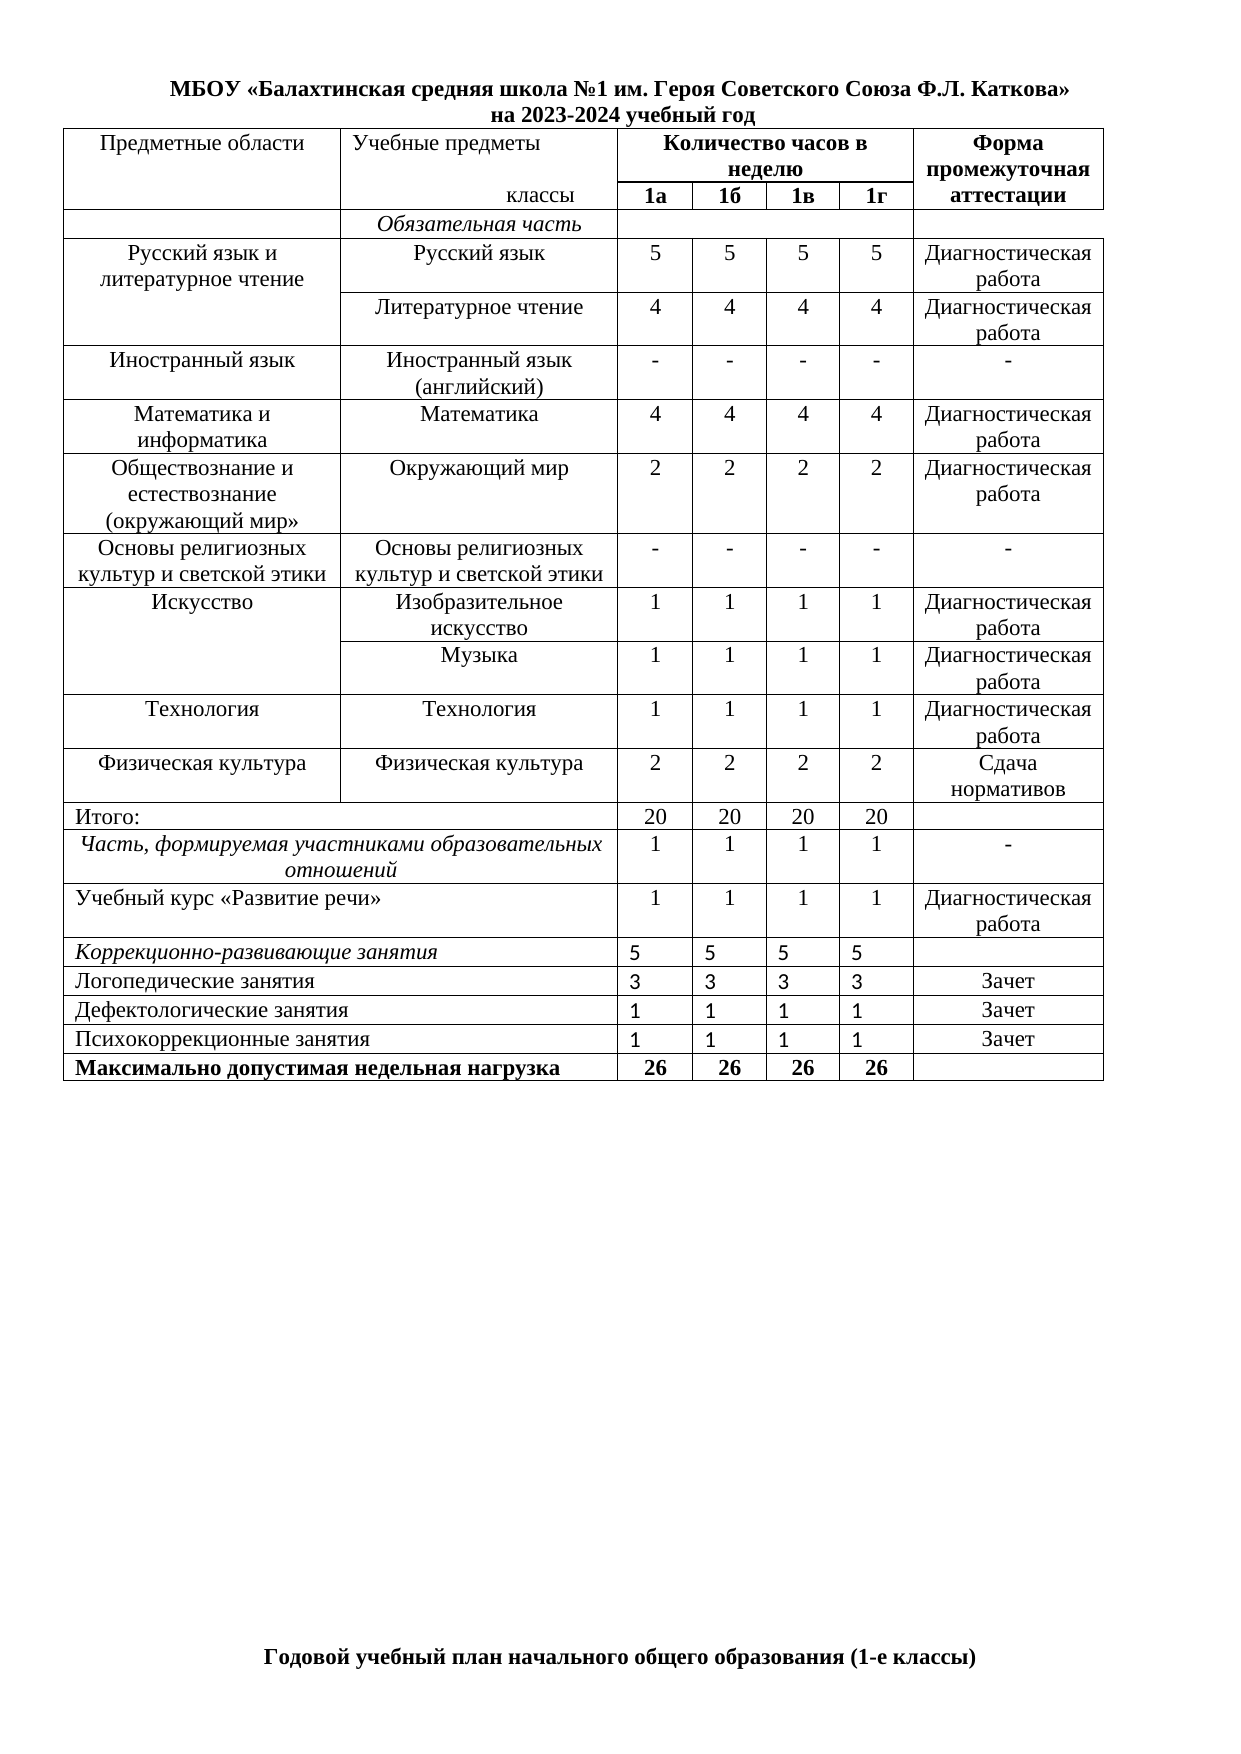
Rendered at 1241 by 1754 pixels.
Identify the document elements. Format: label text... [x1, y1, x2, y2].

table_cell 1 [618, 884, 692, 937]
table_cell Искусство [64, 588, 340, 694]
table_cell [618, 210, 913, 238]
table_cell Математика и информатика [64, 400, 340, 453]
table_cell Обязательная часть [341, 210, 617, 238]
table_cell 1 [618, 1025, 692, 1053]
table_cell [914, 1054, 1103, 1080]
table_cell 5 [693, 239, 766, 292]
table_cell Основы религиозных культур и светской этики [341, 534, 617, 587]
table_cell 2 [693, 454, 766, 533]
table_cell Диагностическая работа [914, 695, 1103, 748]
table_cell 4 [618, 293, 692, 345]
table_cell 1 [693, 1025, 766, 1053]
text Годовой учебный план начального общего образования (1-е классы) [75, 1643, 1165, 1669]
table_cell 5 [767, 239, 839, 292]
table_cell Максимально допустимая недельная нагрузка [64, 1054, 617, 1080]
table_cell 20 [618, 803, 692, 829]
table_cell 20 [693, 803, 766, 829]
table_cell Технология [341, 695, 617, 748]
table_cell 1 [693, 830, 766, 883]
table_cell Математика [341, 400, 617, 453]
table_cell Логопедические занятия [64, 967, 617, 995]
table_cell 2 [840, 454, 913, 533]
table_cell - [767, 346, 839, 399]
table_header Форма промежуточная аттестации [914, 129, 1103, 209]
table_cell 1б [693, 183, 766, 209]
table_cell 1г [840, 183, 913, 209]
table_cell Диагностическая работа [914, 884, 1103, 937]
table_header Предметные области [64, 129, 340, 209]
table_cell 4 [618, 400, 692, 453]
table_header Количество часов в неделю [618, 129, 913, 181]
table_cell 5 [618, 938, 692, 966]
table_cell 2 [618, 749, 692, 802]
table_cell 1 [840, 830, 913, 883]
table_cell 5 [618, 239, 692, 292]
table_cell 1 [693, 588, 766, 641]
table_cell 5 [840, 938, 913, 966]
table_cell 1 [840, 695, 913, 748]
table_cell 5 [840, 239, 913, 292]
table_cell 1 [693, 695, 766, 748]
table_cell Психокоррекционные занятия [64, 1025, 617, 1053]
table_cell 1 [767, 642, 839, 694]
table_cell Диагностическая работа [914, 454, 1103, 533]
table_cell Диагностическая работа [914, 642, 1103, 694]
table_cell Литературное чтение [341, 293, 617, 345]
table_cell 1 [767, 884, 839, 937]
table_cell Сдача нормативов [914, 749, 1103, 802]
table_cell 26 [840, 1054, 913, 1080]
table_cell 26 [693, 1054, 766, 1080]
table_cell Дефектологические занятия [64, 996, 617, 1024]
table_cell Диагностическая работа [914, 293, 1103, 345]
table_cell 1 [767, 830, 839, 883]
table_cell Диагностическая работа [914, 588, 1103, 641]
table_cell [914, 803, 1103, 829]
table_cell [64, 210, 340, 238]
table_cell Технология [64, 695, 340, 748]
table_cell 4 [840, 293, 913, 345]
table_cell 1 [840, 996, 913, 1024]
table_cell 3 [618, 967, 692, 995]
table_cell Коррекционно-развивающие занятия [64, 938, 617, 966]
table_cell - [618, 534, 692, 587]
table_cell 1 [767, 695, 839, 748]
table_cell 5 [767, 938, 839, 966]
table_cell - [914, 346, 1103, 399]
table_cell - [693, 346, 766, 399]
table_cell Русский язык [341, 239, 617, 292]
table_cell [914, 938, 1103, 966]
table_cell 1 [618, 642, 692, 694]
table_cell 20 [840, 803, 913, 829]
table_cell Диагностическая работа [914, 239, 1103, 292]
table_cell 26 [618, 1054, 692, 1080]
table_cell Физическая культура [341, 749, 617, 802]
table_cell - [693, 534, 766, 587]
table_cell 1а [618, 183, 692, 209]
table_cell 1 [767, 996, 839, 1024]
table_cell Окружающий мир [341, 454, 617, 533]
table_cell Музыка [341, 642, 617, 694]
table_cell 1 [618, 996, 692, 1024]
table_cell - [840, 346, 913, 399]
table_cell 1 [693, 996, 766, 1024]
table_cell Физическая культура [64, 749, 340, 802]
table_cell 1в [767, 183, 839, 209]
table_cell Изобразительное искусство [341, 588, 617, 641]
table_cell Зачет [914, 996, 1103, 1024]
table_cell 2 [693, 749, 766, 802]
table_cell 1 [618, 695, 692, 748]
table_cell 1 [840, 884, 913, 937]
table_cell 5 [693, 938, 766, 966]
table_cell 4 [840, 400, 913, 453]
table_cell Учебный курс «Развитие речи» [64, 884, 617, 937]
table_cell 1 [840, 642, 913, 694]
table_cell 4 [767, 400, 839, 453]
table_cell - [914, 830, 1103, 883]
table_cell 1 [840, 1025, 913, 1053]
table_cell 1 [767, 588, 839, 641]
table_cell Иностранный язык [64, 346, 340, 399]
table_cell 4 [693, 293, 766, 345]
table_cell Русский язык и литературное чтение [64, 239, 340, 345]
table_cell 4 [767, 293, 839, 345]
table_cell 26 [767, 1054, 839, 1080]
table_cell Основы религиозных культур и светской этики [64, 534, 340, 587]
table_cell Обществознание и естествознание (окружающий мир» [64, 454, 340, 533]
table_cell Зачет [914, 967, 1103, 995]
table_cell 1 [618, 588, 692, 641]
table_cell 4 [693, 400, 766, 453]
table_cell - [767, 534, 839, 587]
table_cell Диагностическая работа [914, 400, 1103, 453]
table_cell Часть, формируемая участниками образовательных отношений [64, 830, 617, 883]
table_cell 2 [767, 454, 839, 533]
table_cell 1 [618, 830, 692, 883]
table_cell 1 [693, 642, 766, 694]
text МБОУ «Балахтинская средняя школа №1 им. Героя Советского Союза Ф.Л. Каткова» [75, 75, 1165, 101]
table_cell 3 [693, 967, 766, 995]
table_cell 2 [618, 454, 692, 533]
table_cell 2 [767, 749, 839, 802]
table_cell Иностранный язык (английский) [341, 346, 617, 399]
table_cell - [914, 534, 1103, 587]
table_cell 1 [767, 1025, 839, 1053]
table_cell 1 [840, 588, 913, 641]
table_cell Зачет [914, 1025, 1103, 1053]
table_header Учебные предметы классы [341, 129, 617, 209]
table_cell 3 [767, 967, 839, 995]
table_cell Итого: [64, 803, 617, 829]
table_cell 3 [840, 967, 913, 995]
text на 2023-2024 учебный год [75, 101, 1165, 128]
table_cell 2 [840, 749, 913, 802]
table_cell - [840, 534, 913, 587]
table_cell 1 [693, 884, 766, 937]
table_cell 20 [767, 803, 839, 829]
table_cell - [618, 346, 692, 399]
